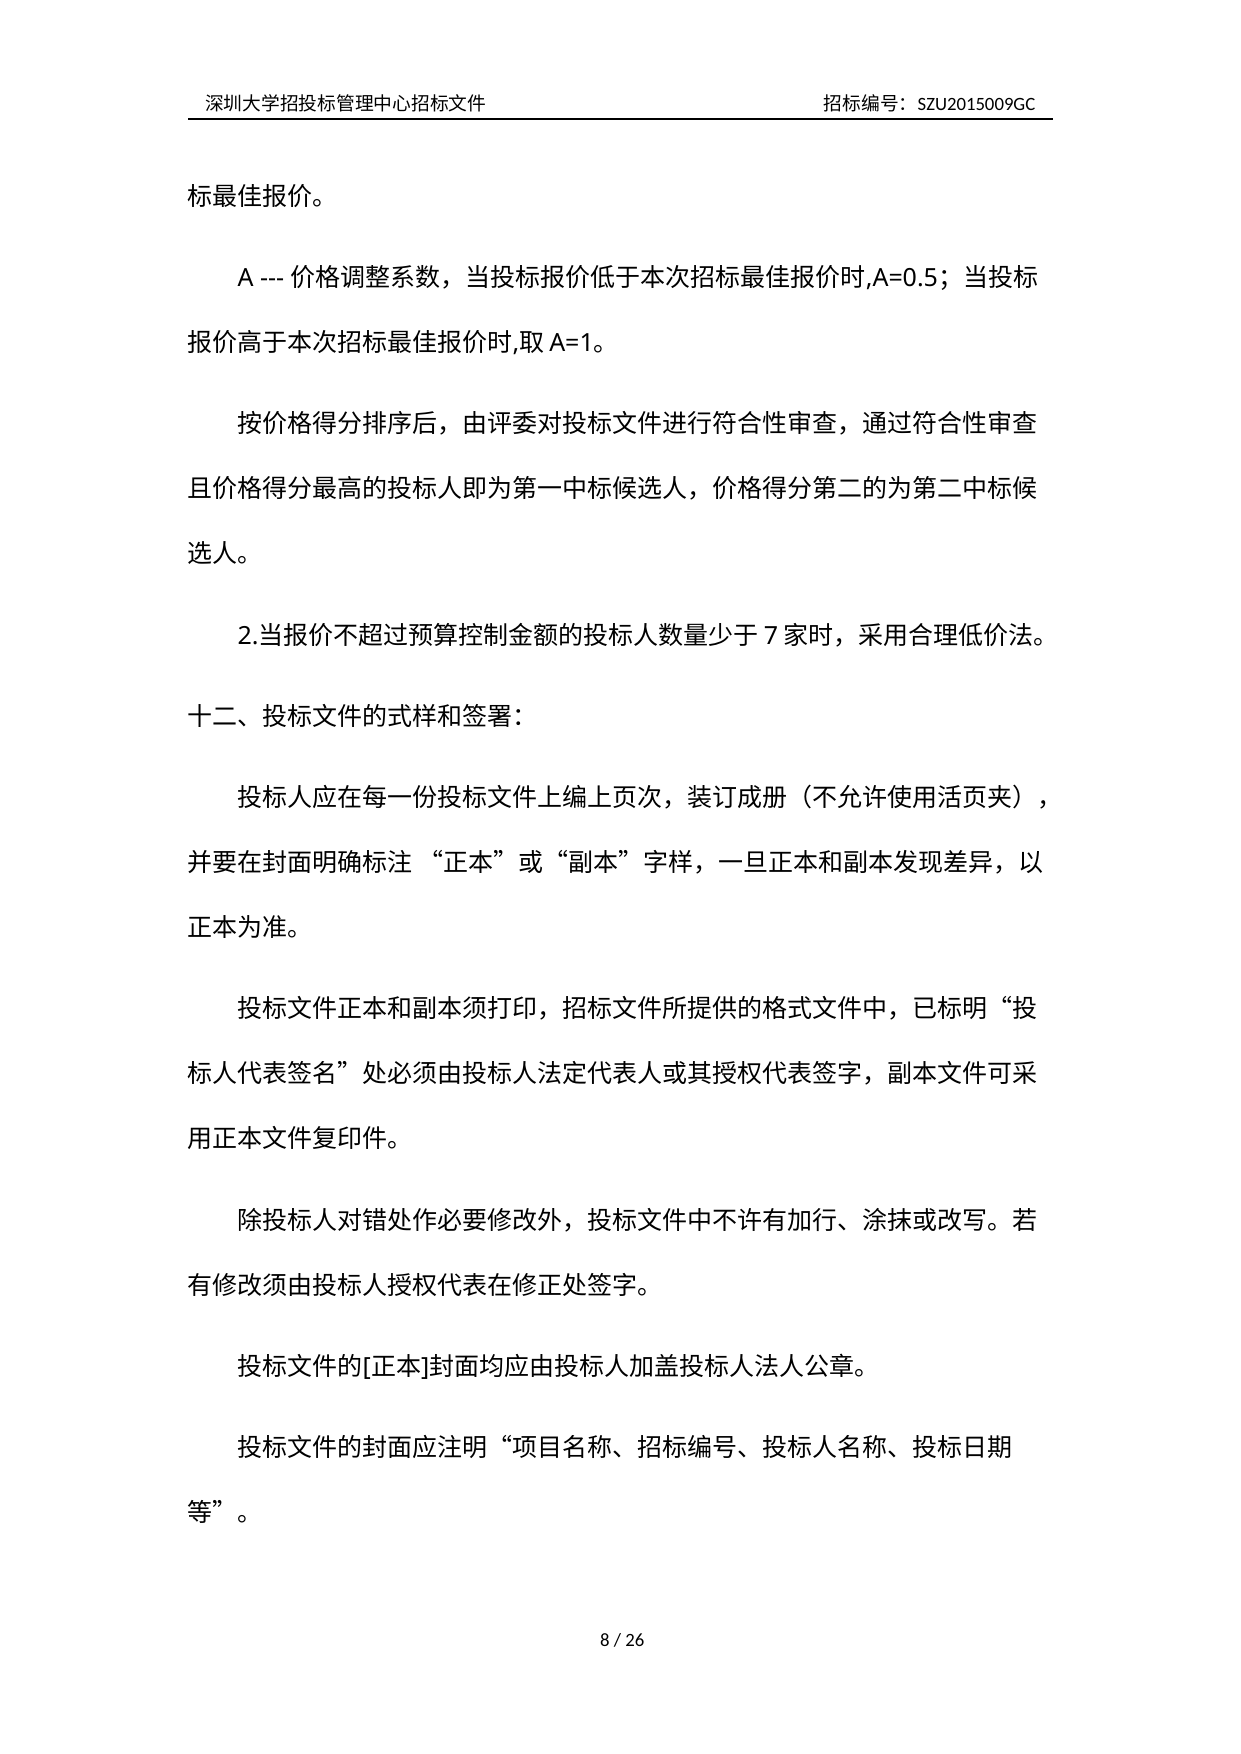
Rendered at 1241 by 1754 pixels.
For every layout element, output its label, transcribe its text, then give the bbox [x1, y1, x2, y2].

text 投标文件正本和副本须打印，招标文件所提供的格式文件中，已标明“投标人代表签名”处必须由投标人法定代表人或其授权代表签字，副本文件可采用正本文件复印件。 [187, 974, 1053, 1169]
text 投标文件的封面应注明“项目名称、招标编号、投标人名称、投标日期等”。 [187, 1413, 1053, 1543]
text 投标文件的[正本]封面均应由投标人加盖投标人法人公章。 [187, 1332, 1053, 1397]
text 投标人应在每一份投标文件上编上页次，装订成册（不允许使用活页夹），并要在封面明确标注 “正本”或“副本”字样，一旦正本和副本发现差异，以正本为准。 [187, 763, 1053, 958]
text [187, 162, 1053, 227]
text 按价格得分排序后，由评委对投标文件进行符合性审查，通过符合性审查且价格得分最高的投标人即为第一中标候选人，价格得分第二的为第二中标候选人。 [187, 389, 1053, 584]
text 2.当报价不超过预算控制金额的投标人数量少于7家时，采用合理低价法。 [187, 601, 1053, 666]
text A --- 价格调整系数，当投标报价低于本次招标最佳报价时,A=0.5；当投标报价高于本次招标最佳报价时,取A=1。 [187, 243, 1053, 373]
text 除投标人对错处作必要修改外，投标文件中不许有加行、涂抹或改写。若有修改须由投标人授权代表在修正处签字。 [187, 1186, 1053, 1316]
text 十二、投标文件的式样和签署： [187, 682, 1053, 747]
